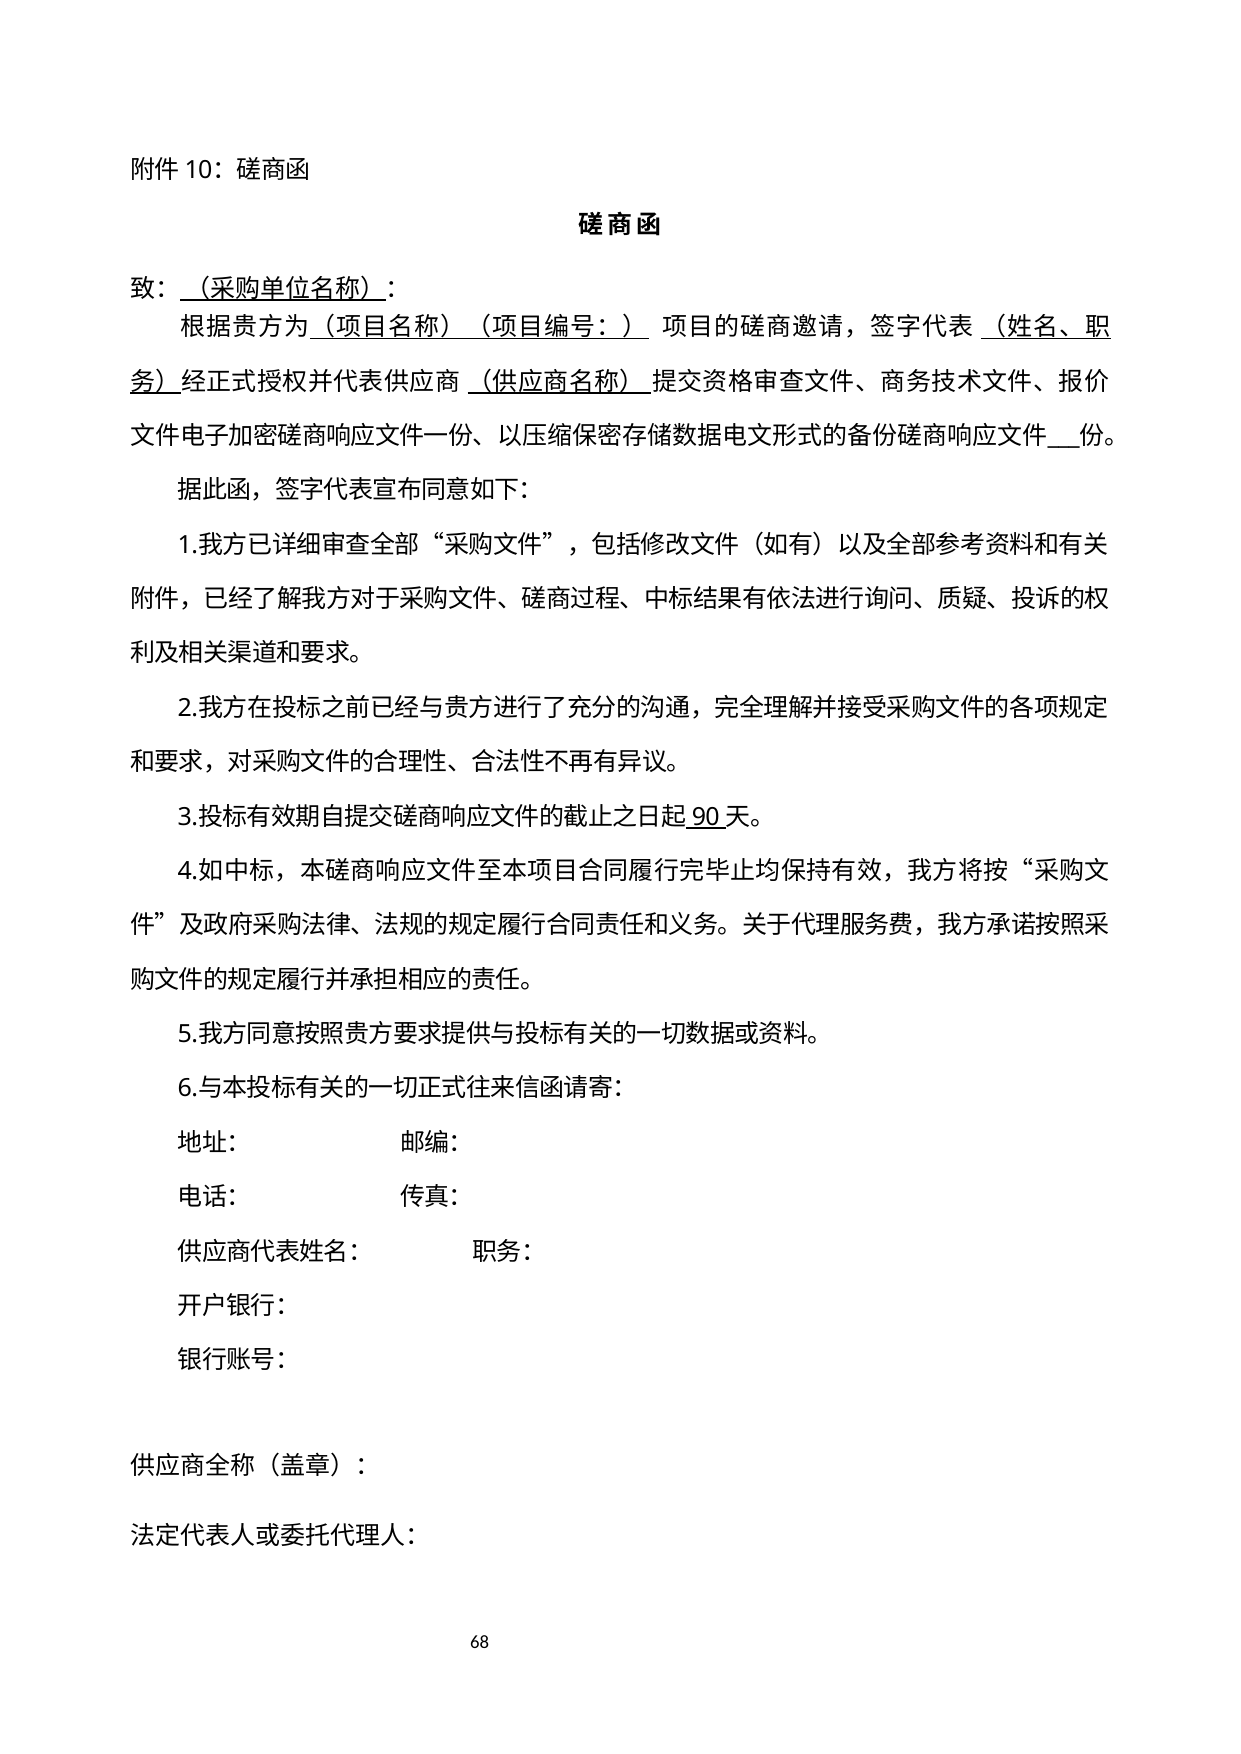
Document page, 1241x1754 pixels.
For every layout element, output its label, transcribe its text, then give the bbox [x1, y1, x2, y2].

text 根据贵方为（项目名称）（项目编号：） 项目的磋商邀请，签字代表 （姓名、职务）经正式授权并代表供应商 （供应商名称） 提交资格审查文件、商务技术文件、报价文件电子加密磋商响应文件一份、以压缩保密存储数据电文形式的备份磋商响应文件___份。 [130, 307, 1110, 452]
text 银行账号： [130, 1340, 1110, 1376]
text 电话： 传真： [130, 1177, 1110, 1213]
text 据此函，签字代表宣布同意如下： [130, 470, 1110, 506]
text 磋 商 函 [130, 204, 1110, 241]
text 地址： 邮编： [130, 1122, 1110, 1158]
text 4.如中标，本磋商响应文件至本项目合同履行完毕止均保持有效，我方将按“采购文件”及政府采购法律、法规的规定履行合同责任和义务。关于代理服务费，我方承诺按照采购文件的规定履行并承担相应的责任。 [130, 850, 1110, 995]
text 5.我方同意按照贵方要求提供与投标有关的一切数据或资料。 [130, 1013, 1110, 1050]
text 2.我方在投标之前已经与贵方进行了充分的沟通，完全理解并接受采购文件的各项规定和要求，对采购文件的合理性、合法性不再有异议。 [130, 687, 1110, 778]
text 1.我方已详细审查全部“采购文件”，包括修改文件（如有）以及全部参考资料和有关附件，已经了解我方对于采购文件、磋商过程、中标结果有依法进行询问、质疑、投诉的权利及相关渠道和要求。 [130, 524, 1110, 669]
text 6.与本投标有关的一切正式往来信函请寄： [130, 1068, 1110, 1104]
text 致： （采购单位名称）： [130, 259, 1110, 307]
text 附件10：磋商函 [130, 150, 1110, 186]
text 供应商代表姓名： 职务： [130, 1231, 1110, 1267]
text 3.投标有效期自提交磋商响应文件的截止之日起 90 天。 [130, 796, 1110, 832]
text 法定代表人或委托代理人： [130, 1516, 1110, 1552]
text 供应商全称（盖章）： [130, 1445, 1110, 1481]
text 开户银行： [130, 1285, 1110, 1322]
